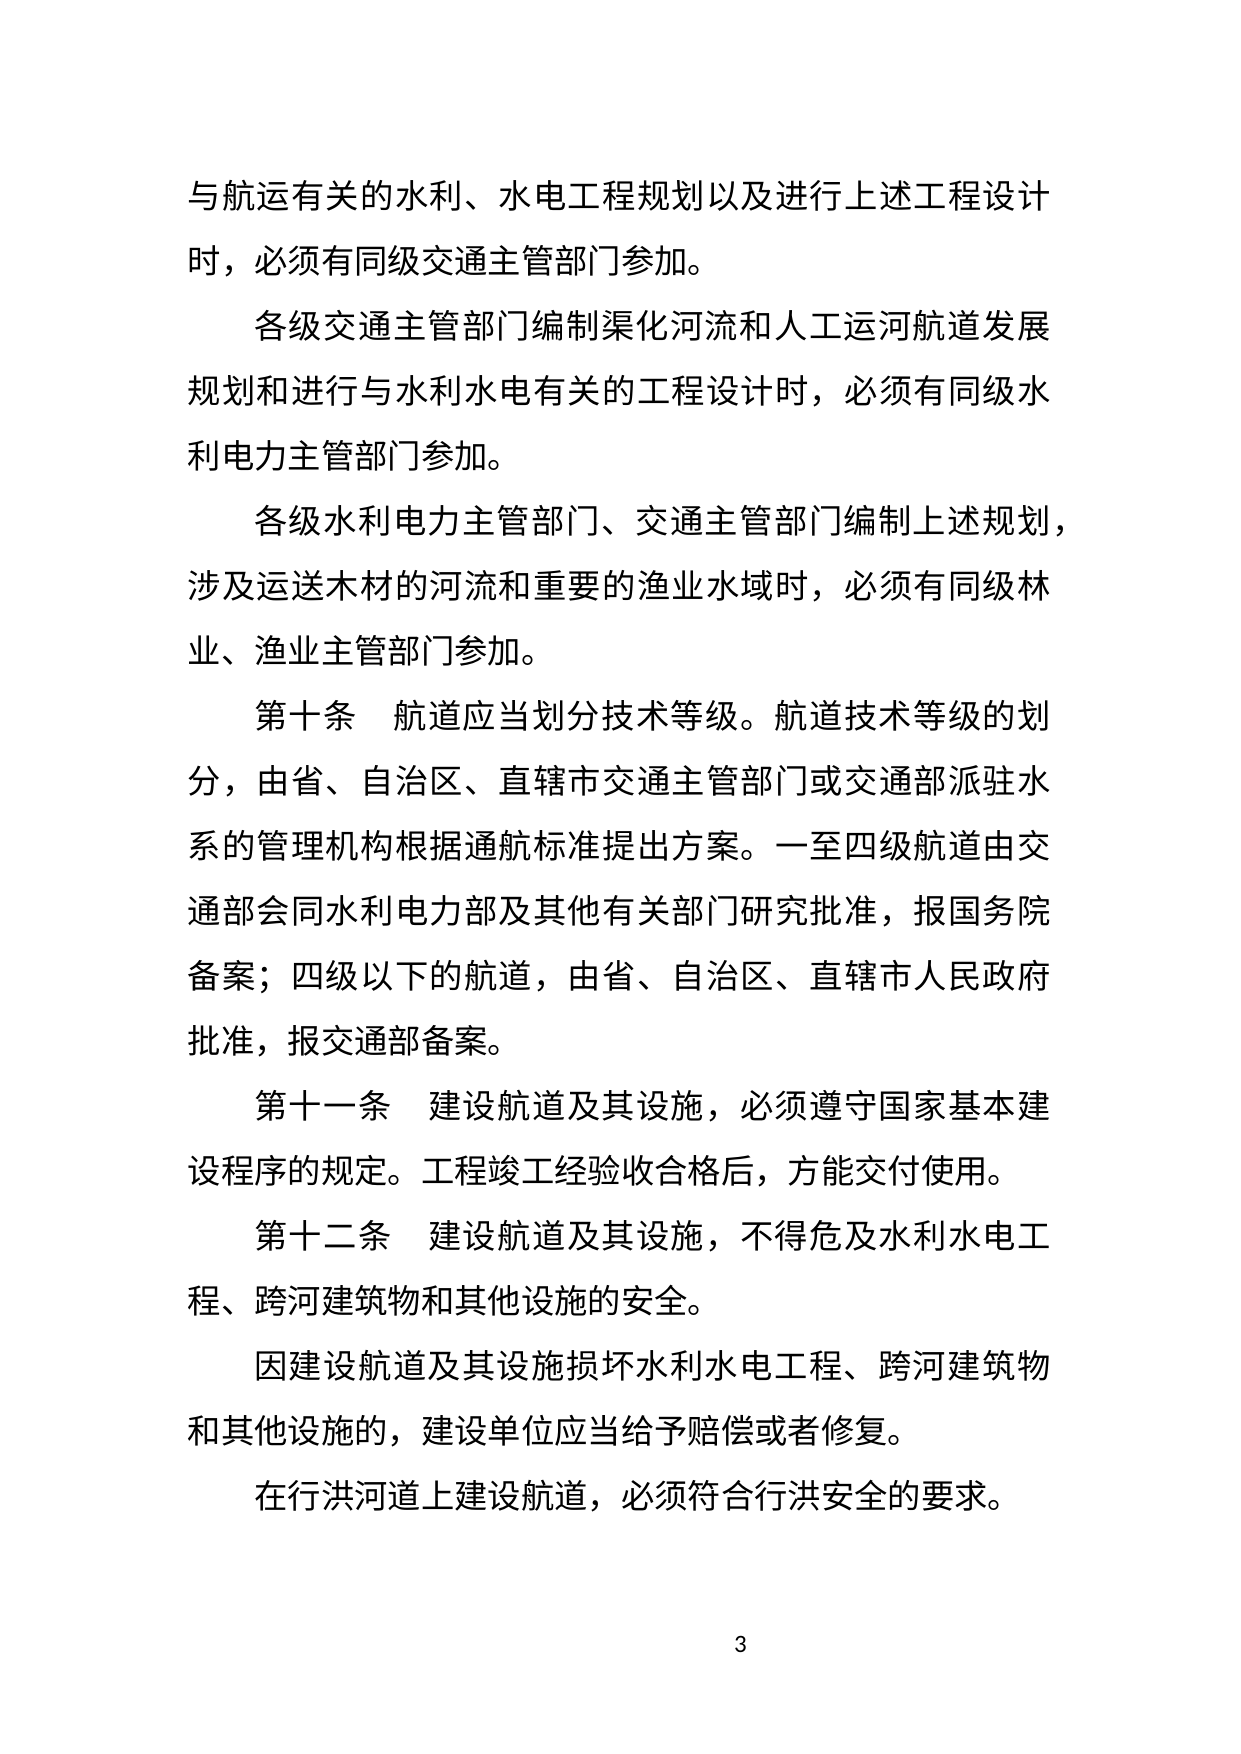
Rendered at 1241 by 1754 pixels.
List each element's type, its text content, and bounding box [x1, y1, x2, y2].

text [187, 162, 1053, 292]
text 第十一条 建设航道及其设施，必须遵守国家基本建设程序的规定。工程竣工经验收合格后，方能交付使用。 [187, 1072, 1053, 1202]
text 各级交通主管部门编制渠化河流和人工运河航道发展规划和进行与水利水电有关的工程设计时，必须有同级水利电力主管部门参加。 [187, 292, 1053, 487]
text 第十二条 建设航道及其设施，不得危及水利水电工程、跨河建筑物和其他设施的安全。 [187, 1202, 1053, 1332]
text 在行洪河道上建设航道，必须符合行洪安全的要求。 [187, 1462, 1053, 1527]
text 第十条 航道应当划分技术等级。航道技术等级的划分，由省、自治区、直辖市交通主管部门或交通部派驻水系的管理机构根据通航标准提出方案。一至四级航道由交通部会同水利电力部及其他有关部门研究批准，报国务院备案；四级以下的航道，由省、自治区、直辖市人民政府批准，报交通部备案。 [187, 682, 1053, 1072]
text 因建设航道及其设施损坏水利水电工程、跨河建筑物和其他设施的，建设单位应当给予赔偿或者修复。 [187, 1332, 1053, 1462]
text 各级水利电力主管部门、交通主管部门编制上述规划，涉及运送木材的河流和重要的渔业水域时，必须有同级林业、渔业主管部门参加。 [187, 487, 1053, 682]
